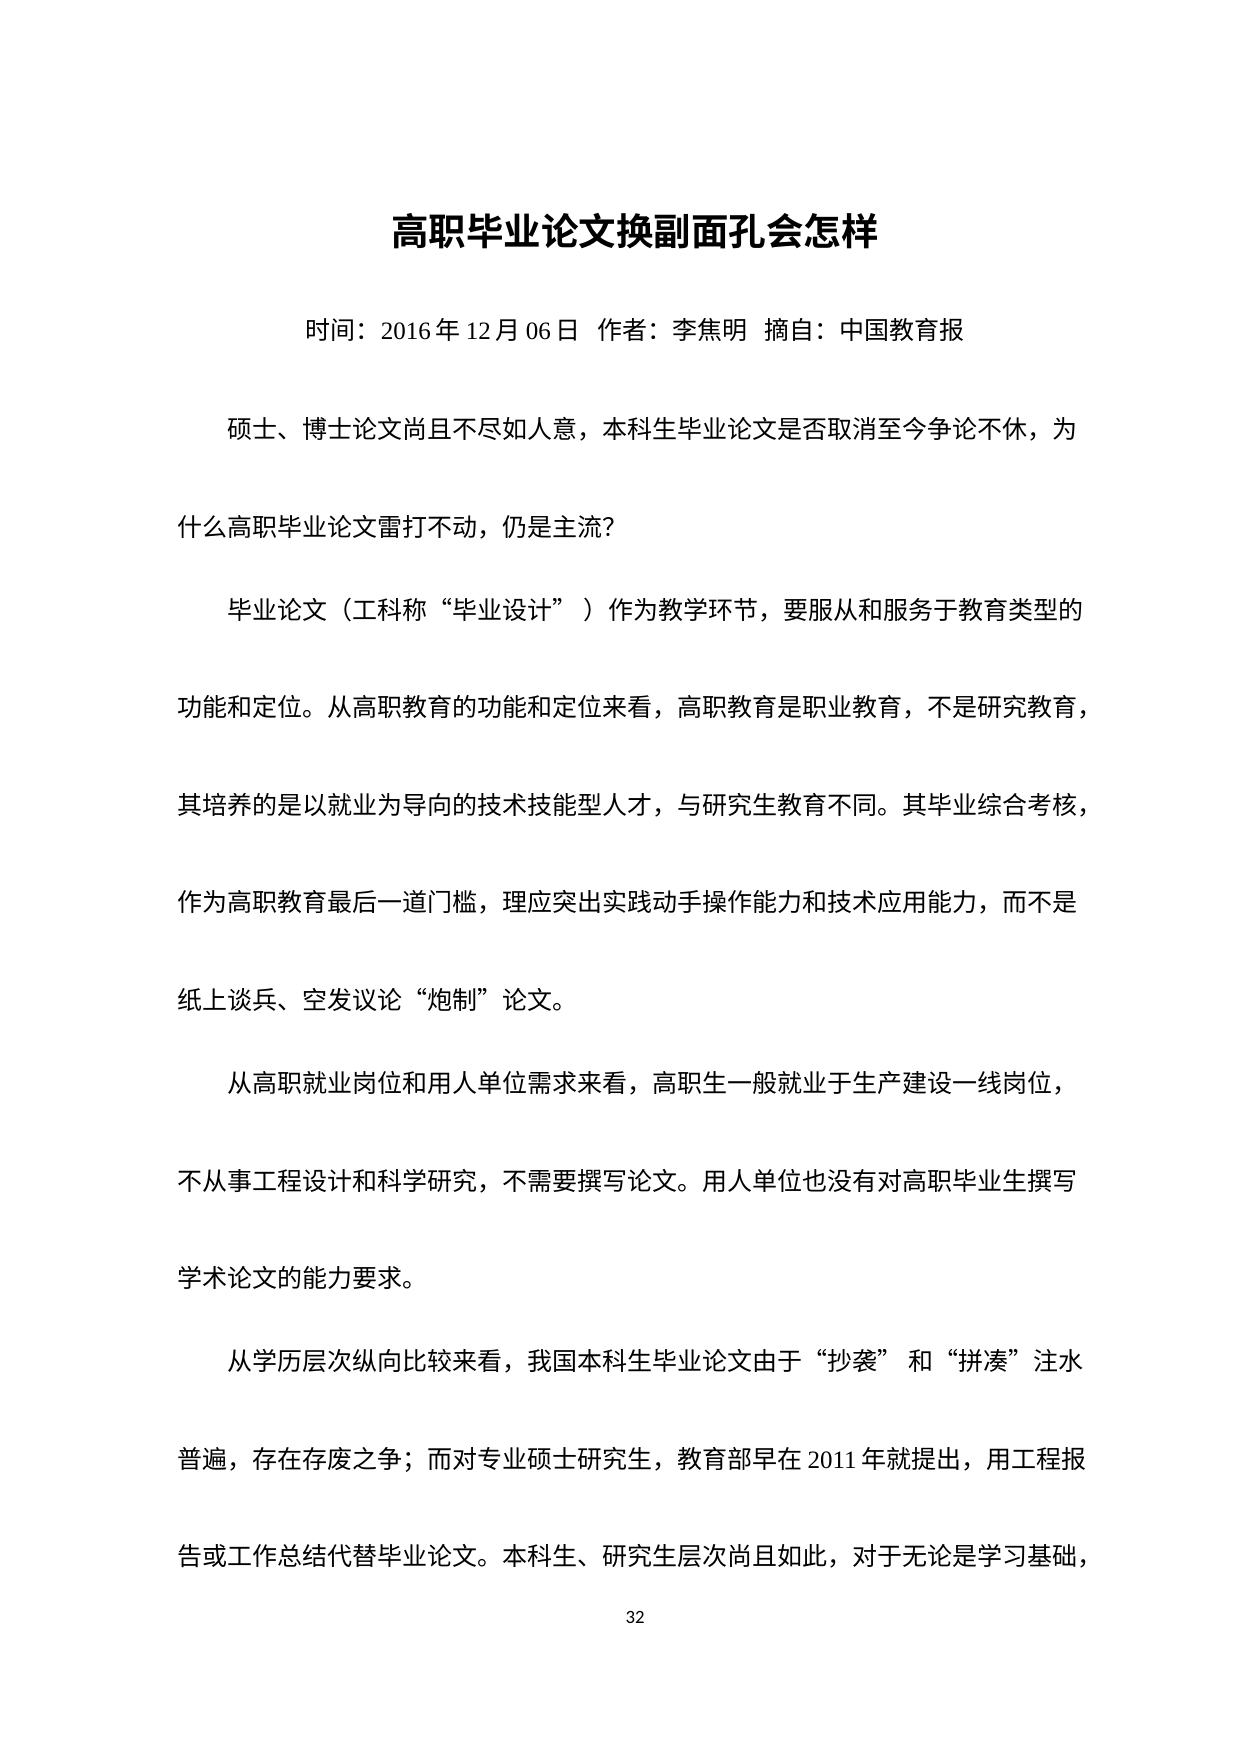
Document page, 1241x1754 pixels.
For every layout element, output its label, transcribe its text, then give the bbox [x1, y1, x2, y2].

text 硕士、博士论文尚且不尽如人意，本科生毕业论文是否取消至今争论不休，为什么高职毕业论文雷打不动，仍是主流？ [177, 395, 1092, 558]
text 毕业论文（工科称“毕业设计” ）作为教学环节，要服从和服务于教育类型的功能和定位。从高职教育的功能和定位来看，高职教育是职业教育，不是研究教育，其培养的是以就业为导向的技术技能型人才，与研究生教育不同。其毕业综合考核，作为高职教育最后一道门槛，理应突出实践动手操作能力和技术应用能力，而不是纸上谈兵、空发议论“炮制”论文。 [177, 576, 1092, 1031]
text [177, 1327, 1092, 1587]
text 时间：2016年12月06日 作者：李焦明 摘自：中国教育报 [177, 296, 1092, 361]
text 从高职就业岗位和用人单位需求来看，高职生一般就业于生产建设一线岗位，不从事工程设计和科学研究，不需要撰写论文。用人单位也没有对高职毕业生撰写学术论文的能力要求。 [177, 1049, 1092, 1309]
subtitle 高职毕业论文换副面孔会怎样 [177, 197, 1092, 262]
